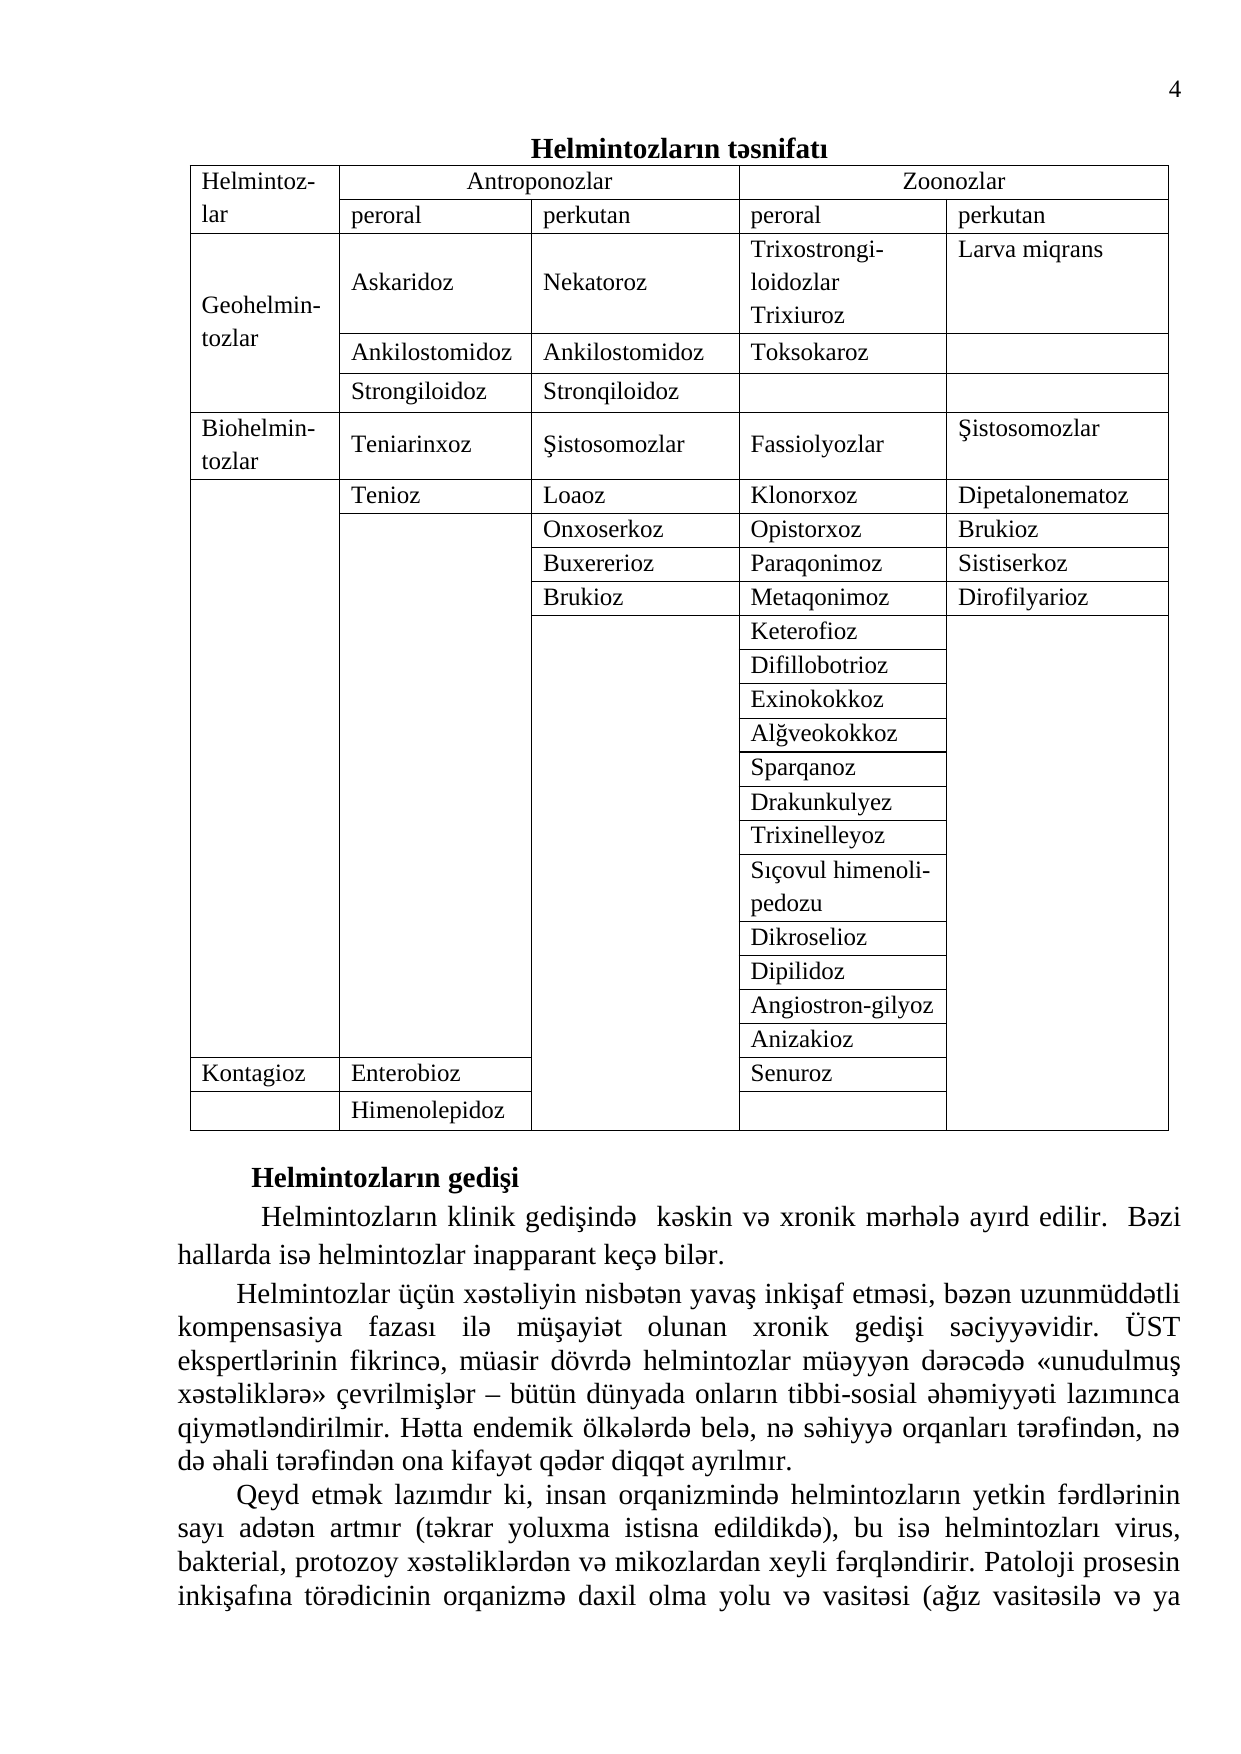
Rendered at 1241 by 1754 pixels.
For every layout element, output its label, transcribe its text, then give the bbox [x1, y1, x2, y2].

table_cell Angiostron-gilyoz [740, 990, 946, 1023]
table_cell Biohelmin-tozlar [191, 413, 339, 479]
table_cell Nekatoroz [532, 234, 739, 333]
table_cell Toksokaroz [740, 334, 946, 372]
table_cell Larva miqrans [947, 234, 1168, 333]
table_cell Şistosomozlar [947, 413, 1168, 479]
table_header Antroponozlar [340, 166, 739, 199]
table_cell Geohelmin-tozlar [191, 234, 339, 412]
table_cell [947, 334, 1168, 372]
table_cell peroral [340, 200, 531, 233]
table_cell Senuroz [740, 1058, 946, 1091]
table_cell Dipetalonematoz [947, 480, 1168, 513]
table_cell Loaoz [532, 480, 739, 513]
table_cell Sparqanoz [740, 753, 946, 786]
table_cell Drakunkulyez [740, 787, 946, 819]
table_cell Stronqiloidoz [532, 374, 739, 412]
table_cell Brukioz [532, 582, 739, 615]
table_cell [340, 514, 531, 1057]
table_cell [740, 1092, 946, 1130]
table_cell Buxererioz [532, 548, 739, 581]
table_cell Onxoserkoz [532, 514, 739, 547]
table_cell Metaqonimoz [740, 582, 946, 615]
table_cell Dirofilyarioz [947, 582, 1168, 615]
table_cell perkutan [947, 200, 1168, 233]
table_header Helmintozlar [191, 166, 339, 233]
table_cell Şistosomozlar [532, 413, 739, 479]
table_cell [740, 374, 946, 412]
table_cell Kontagioz [191, 1058, 339, 1091]
table_cell Opistorxoz [740, 514, 946, 547]
table_cell Anizakioz [740, 1024, 946, 1057]
table_cell [191, 480, 339, 1057]
table_cell Sıçovul himenolipedozu [740, 855, 946, 921]
table_header Zoonozlar [740, 166, 1168, 199]
table_cell Paraqonimoz [740, 548, 946, 581]
table_cell Strongiloidoz [340, 374, 531, 412]
text Helmintozların gedişi [177, 1160, 1181, 1194]
table_cell Ankilostomidoz [340, 334, 531, 372]
table_cell Trixostrongi-loidozlar Trixiuroz [740, 234, 946, 333]
table_cell [947, 374, 1168, 412]
table_cell Teniarinxoz [340, 413, 531, 479]
table_cell Askaridoz [340, 234, 531, 333]
table_cell peroral [740, 200, 946, 233]
table_cell Dipilidoz [740, 956, 946, 989]
table_cell perkutan [532, 200, 739, 233]
table_cell Difillobotrioz [740, 650, 946, 683]
table_cell [191, 1092, 339, 1130]
text Helmintozların klinik gedişində kəskin və xronik mərhələ ayırd edilir. Bəzi hallarda isə helmintozlar inapparant keçə bilər. [177, 1199, 1181, 1271]
table_cell Exinokokkoz [740, 684, 946, 717]
table_cell Alğveokokkoz [740, 719, 946, 751]
table_cell Fassiolyozlar [740, 413, 946, 479]
text Helmintozların təsnifatı [177, 131, 1181, 165]
table_cell Enterobioz [340, 1058, 531, 1091]
table_cell Trixinelleyoz [740, 821, 946, 854]
table_cell Tenioz [340, 480, 531, 513]
table_cell [532, 616, 739, 1130]
table_cell [947, 616, 1168, 1130]
table_cell Keterofioz [740, 616, 946, 649]
text Helmintozlar üçün xəstəliyin nisbətən yavaş inkişaf etməsi, bəzən uzunmüddətli kompensasiya fazası ilə müşayiət olunan xronik gedişi səciyyəvidir. ÜST ekspertlərinin fikrincə, müasir dövrdə helmintozlar müəyyən dərəcədə «unudulmuş xəstəliklərə» çevrilmişlər – bütün dünyada onların tibbi-sosial əhəmiyyəti lazımınca qiymətləndirilmir. Hətta endemik ölkələrdə belə, nə səhiyyə orqanları tərəfindən, nə də əhali tərəfindən ona kifayət qədər diqqət ayrılmır. [177, 1276, 1181, 1477]
table_cell Sistiserkoz [947, 548, 1168, 581]
table_cell Dikroselioz [740, 922, 946, 955]
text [177, 1477, 1181, 1611]
table_cell Brukioz [947, 514, 1168, 547]
table_cell Himenolepidoz [340, 1092, 531, 1130]
table_cell Ankilostomidoz [532, 334, 739, 372]
table_cell Klonorxoz [740, 480, 946, 513]
